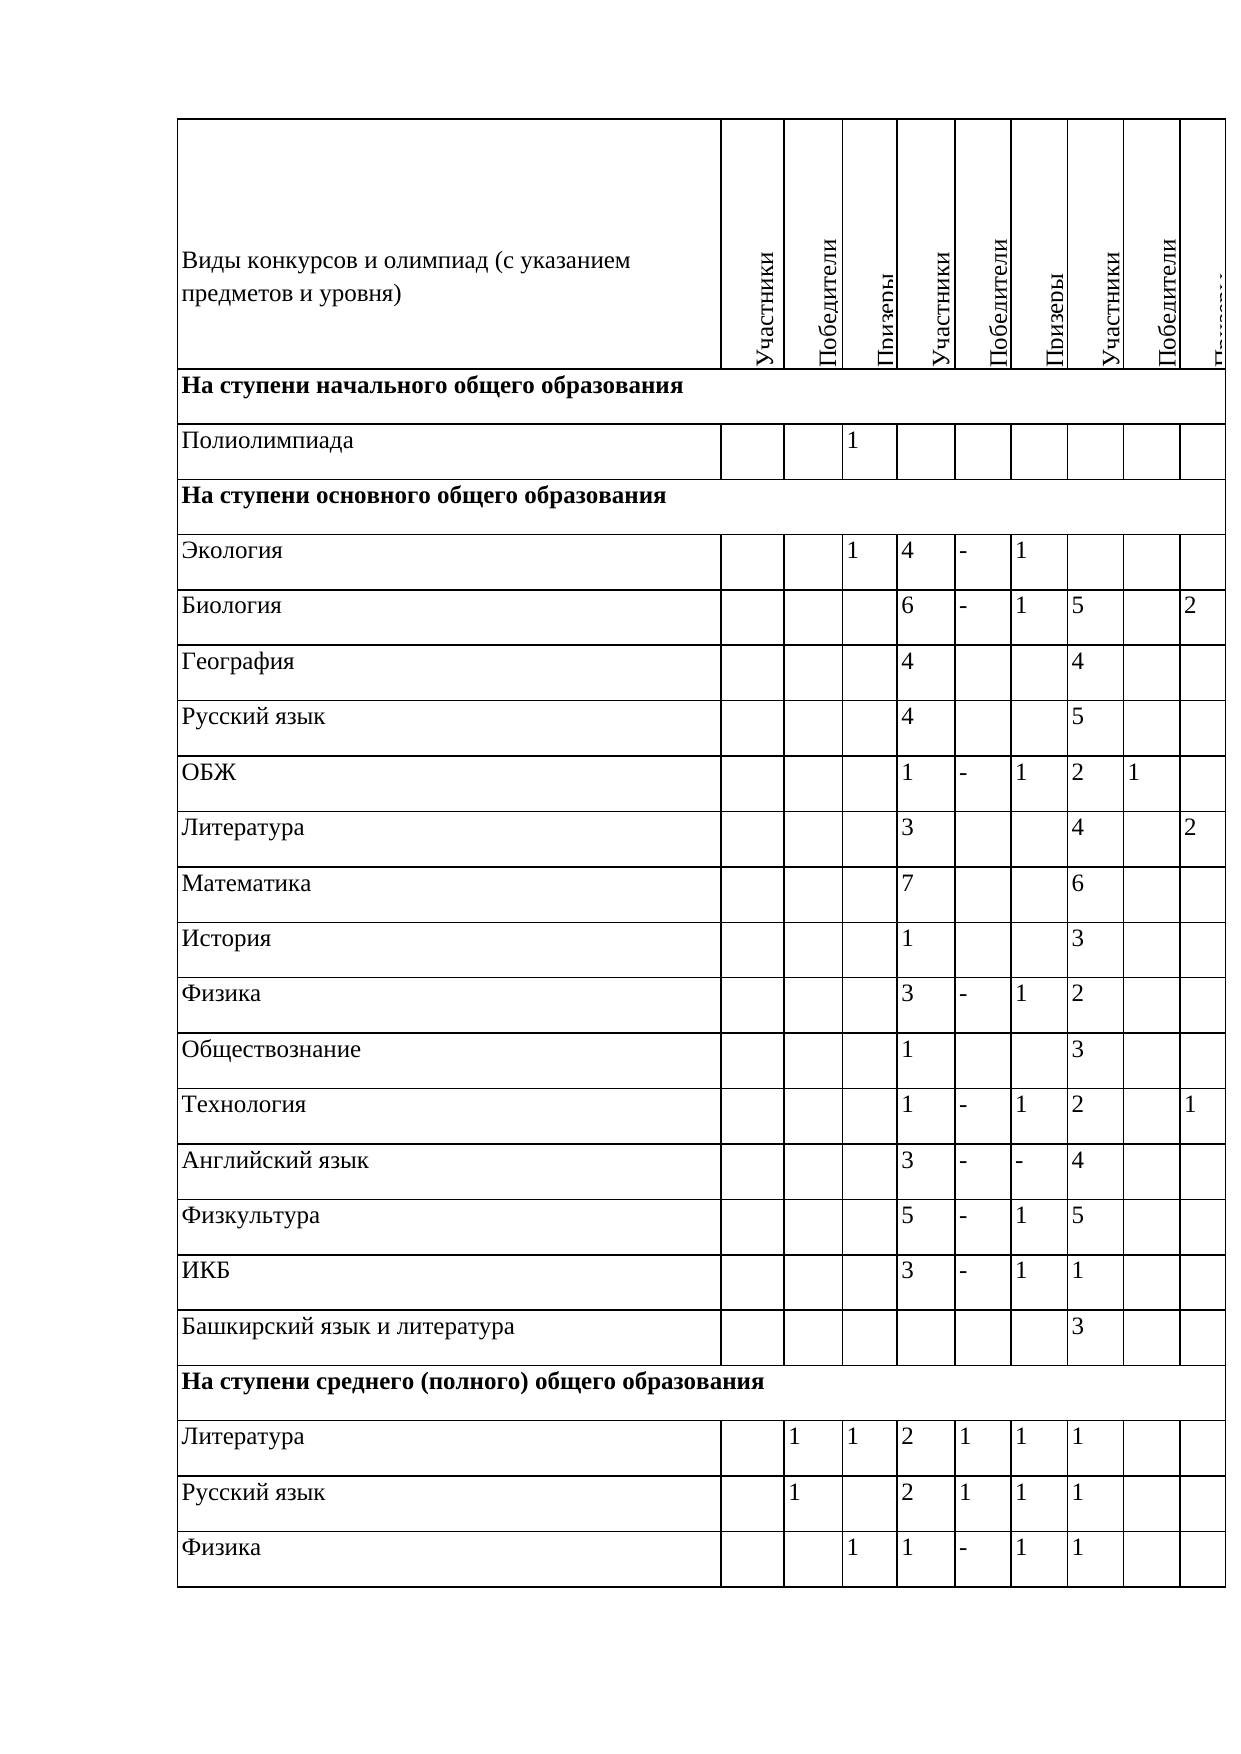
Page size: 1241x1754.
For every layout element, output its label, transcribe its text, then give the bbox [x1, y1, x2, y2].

table_cell [843, 812, 896, 866]
table_cell [722, 701, 783, 755]
table_cell География [178, 646, 720, 700]
table_cell [1012, 646, 1067, 700]
table_cell - [956, 591, 1010, 644]
table_cell [785, 978, 842, 1032]
table_cell [956, 923, 1010, 977]
table_cell [843, 868, 896, 921]
table_cell Литература [178, 1421, 720, 1475]
table_cell 1 [898, 757, 954, 811]
table_cell [843, 1089, 896, 1143]
table_cell [956, 646, 1010, 700]
table_cell [785, 1200, 842, 1254]
table_cell 4 [898, 701, 954, 755]
table_cell [956, 812, 1010, 866]
table_cell [785, 923, 842, 977]
table_cell [722, 1477, 783, 1531]
table_cell 1 [1012, 757, 1067, 811]
table_cell [843, 923, 896, 977]
table_cell [1124, 1311, 1179, 1365]
table_cell 1 [898, 923, 954, 977]
table_cell 5 [898, 1200, 954, 1254]
table_cell 2 [898, 1421, 954, 1475]
table_cell [1124, 701, 1179, 755]
table_cell 3 [898, 1256, 954, 1309]
table_cell 5 [1068, 701, 1123, 755]
table_cell [1181, 1477, 1225, 1531]
table_cell 4 [1068, 1145, 1123, 1198]
table_cell [722, 646, 783, 700]
table_cell На ступени среднего (полного) общего образования [178, 1366, 1225, 1420]
table_cell [785, 868, 842, 921]
table_cell 1 [1012, 1200, 1067, 1254]
table_cell 3 [1068, 1311, 1123, 1365]
table_cell ИКБ [178, 1256, 720, 1309]
table_cell [843, 1034, 896, 1088]
table_cell [843, 1256, 896, 1309]
table_cell [1124, 1421, 1179, 1475]
table_cell [785, 646, 842, 700]
table_cell Биология [178, 591, 720, 644]
table_cell Экология [178, 535, 720, 589]
table_cell [1181, 1421, 1225, 1475]
table_cell [785, 1532, 842, 1586]
table_cell [722, 1256, 783, 1309]
table_cell Русский язык [178, 701, 720, 755]
table_cell 2 [1181, 591, 1225, 644]
table_cell [1012, 868, 1067, 921]
table_cell [1181, 1311, 1225, 1365]
table_cell 1 [1012, 1089, 1067, 1143]
table_cell [1012, 1034, 1067, 1088]
table_cell 2 [1068, 978, 1123, 1032]
table_cell [1012, 812, 1067, 866]
table_cell [843, 646, 896, 700]
table_cell [1124, 1089, 1179, 1143]
table_cell 4 [898, 646, 954, 700]
table_cell [1124, 923, 1179, 977]
table_cell [1181, 1034, 1225, 1088]
table_cell [1012, 923, 1067, 977]
table_cell [1181, 1256, 1225, 1309]
table_cell 3 [898, 1145, 954, 1198]
table_cell - [956, 1089, 1010, 1143]
table_cell [722, 535, 783, 589]
table_cell Обществознание [178, 1034, 720, 1088]
table_cell [843, 1477, 896, 1531]
table_cell 1 [1181, 1089, 1225, 1143]
table_cell История [178, 923, 720, 977]
table_cell [1124, 1034, 1179, 1088]
table_cell [785, 1311, 842, 1365]
table_cell 7 [898, 868, 954, 921]
table_cell [1124, 1477, 1179, 1531]
table_cell 1 [1012, 591, 1067, 644]
table_cell Победители [1124, 120, 1179, 368]
table_cell [843, 757, 896, 811]
table_cell [1181, 1532, 1225, 1586]
table_cell [1124, 1532, 1179, 1586]
table_cell 1 [1012, 1421, 1067, 1475]
table_cell 4 [898, 535, 954, 589]
table_cell [843, 1200, 896, 1254]
table_cell [722, 591, 783, 644]
table_cell Участники [898, 120, 954, 368]
table_cell [843, 701, 896, 755]
table_cell 6 [898, 591, 954, 644]
table_cell Башкирский язык и литература [178, 1311, 720, 1365]
table_cell [785, 812, 842, 866]
table_cell 1 [898, 1089, 954, 1143]
table_cell [722, 978, 783, 1032]
table_cell [785, 591, 842, 644]
table_cell [843, 978, 896, 1032]
table_cell 1 [1012, 535, 1067, 589]
table_cell [785, 1034, 842, 1088]
table_cell Участники [1068, 120, 1123, 368]
table_cell [1012, 425, 1067, 478]
table_cell 1 [1068, 1532, 1123, 1586]
table_cell [1124, 868, 1179, 921]
table_cell 1 [1012, 978, 1067, 1032]
table_cell Технология [178, 1089, 720, 1143]
table_cell 1 [1012, 1477, 1067, 1531]
table_cell ОБЖ [178, 757, 720, 811]
table_cell 1 [843, 1532, 896, 1586]
table_cell [785, 535, 842, 589]
table_cell [1181, 757, 1225, 811]
table_cell [785, 425, 842, 478]
table_cell [1124, 425, 1179, 478]
table_cell [1181, 535, 1225, 589]
table_cell На ступени начального общего образования [178, 370, 1225, 423]
table_cell [1068, 425, 1123, 478]
table_cell Физика [178, 978, 720, 1032]
table_cell [1181, 701, 1225, 755]
table_cell - [956, 757, 1010, 811]
table_cell 4 [1068, 812, 1123, 866]
table_cell [898, 1311, 954, 1365]
table_cell 1 [843, 425, 896, 478]
table_cell На ступени основного общего образования [178, 480, 1225, 533]
table_cell [722, 1200, 783, 1254]
table_cell [722, 1532, 783, 1586]
table_cell [1124, 535, 1179, 589]
table_cell 5 [1068, 591, 1123, 644]
table_cell 1 [1012, 1256, 1067, 1309]
table_cell [722, 812, 783, 866]
table_cell [843, 591, 896, 644]
table_cell [1124, 646, 1179, 700]
table_cell [722, 1089, 783, 1143]
table_cell 1 [1124, 757, 1179, 811]
table_cell 1 [785, 1421, 842, 1475]
table_cell 1 [956, 1421, 1010, 1475]
table_cell 1 [898, 1532, 954, 1586]
table_cell 4 [1068, 646, 1123, 700]
table_cell Физкультура [178, 1200, 720, 1254]
table_cell - [956, 1532, 1010, 1586]
table_cell 2 [1181, 812, 1225, 866]
table_cell - [956, 1145, 1010, 1198]
table_cell [785, 1145, 842, 1198]
table_cell 1 [1068, 1477, 1123, 1531]
table_cell 1 [1068, 1256, 1123, 1309]
table_cell Английский язык [178, 1145, 720, 1198]
table_cell 2 [1068, 1089, 1123, 1143]
table_cell Математика [178, 868, 720, 921]
table_cell [1068, 535, 1123, 589]
table_cell Русский язык [178, 1477, 720, 1531]
table_cell - [956, 978, 1010, 1032]
table_cell 2 [1068, 757, 1123, 811]
table_cell Призеры [1012, 120, 1067, 368]
table_cell [1124, 1145, 1179, 1198]
table_cell [1181, 646, 1225, 700]
table_cell [785, 701, 842, 755]
table_cell [956, 1034, 1010, 1088]
table_cell [1012, 701, 1067, 755]
table_cell [722, 425, 783, 478]
table_cell [1124, 1256, 1179, 1309]
table_cell [1181, 425, 1225, 478]
table_cell - [1012, 1145, 1067, 1198]
table_cell [1124, 812, 1179, 866]
table_cell [722, 1421, 783, 1475]
table_cell 1 [898, 1034, 954, 1088]
table_cell Физика [178, 1532, 720, 1586]
table_cell [1181, 923, 1225, 977]
table_cell 6 [1068, 868, 1123, 921]
table_cell [722, 757, 783, 811]
table_cell [1124, 591, 1179, 644]
table_cell [785, 1256, 842, 1309]
table_cell [722, 868, 783, 921]
table_cell [843, 1145, 896, 1198]
table_cell [956, 425, 1010, 478]
table_cell Победители [785, 120, 842, 368]
table_cell - [956, 535, 1010, 589]
table_cell [722, 923, 783, 977]
table_cell Полиолимпиада [178, 425, 720, 478]
table_cell 3 [898, 812, 954, 866]
table_cell Призеры [843, 120, 896, 368]
table_cell [956, 701, 1010, 755]
table_cell [1181, 1200, 1225, 1254]
table_cell [843, 1311, 896, 1365]
table_cell - [956, 1256, 1010, 1309]
table_cell [1181, 868, 1225, 921]
table_cell 1 [843, 1421, 896, 1475]
table_cell 3 [898, 978, 954, 1032]
table_cell 2 [898, 1477, 954, 1531]
table_cell 3 [1068, 923, 1123, 977]
table_cell [956, 1311, 1010, 1365]
table_cell 1 [1012, 1532, 1067, 1586]
table_cell Призеры [1181, 120, 1225, 368]
table_cell [1181, 1145, 1225, 1198]
table_cell [1181, 978, 1225, 1032]
table_cell 1 [843, 535, 896, 589]
table_cell [956, 868, 1010, 921]
table_cell [722, 1034, 783, 1088]
table_cell Участники [722, 120, 783, 368]
table_cell - [956, 1200, 1010, 1254]
table_cell 3 [1068, 1034, 1123, 1088]
table_cell [898, 425, 954, 478]
table_cell 1 [785, 1477, 842, 1531]
table_cell 1 [1068, 1421, 1123, 1475]
table_cell 5 [1068, 1200, 1123, 1254]
table_cell [1124, 1200, 1179, 1254]
table_cell [785, 1089, 842, 1143]
table_cell [1124, 978, 1179, 1032]
table_cell [722, 1145, 783, 1198]
table_cell [722, 1311, 783, 1365]
table_cell [1012, 1311, 1067, 1365]
table_cell 1 [956, 1477, 1010, 1531]
table_cell Победители [956, 120, 1010, 368]
table_cell Литература [178, 812, 720, 866]
table_cell [785, 757, 842, 811]
